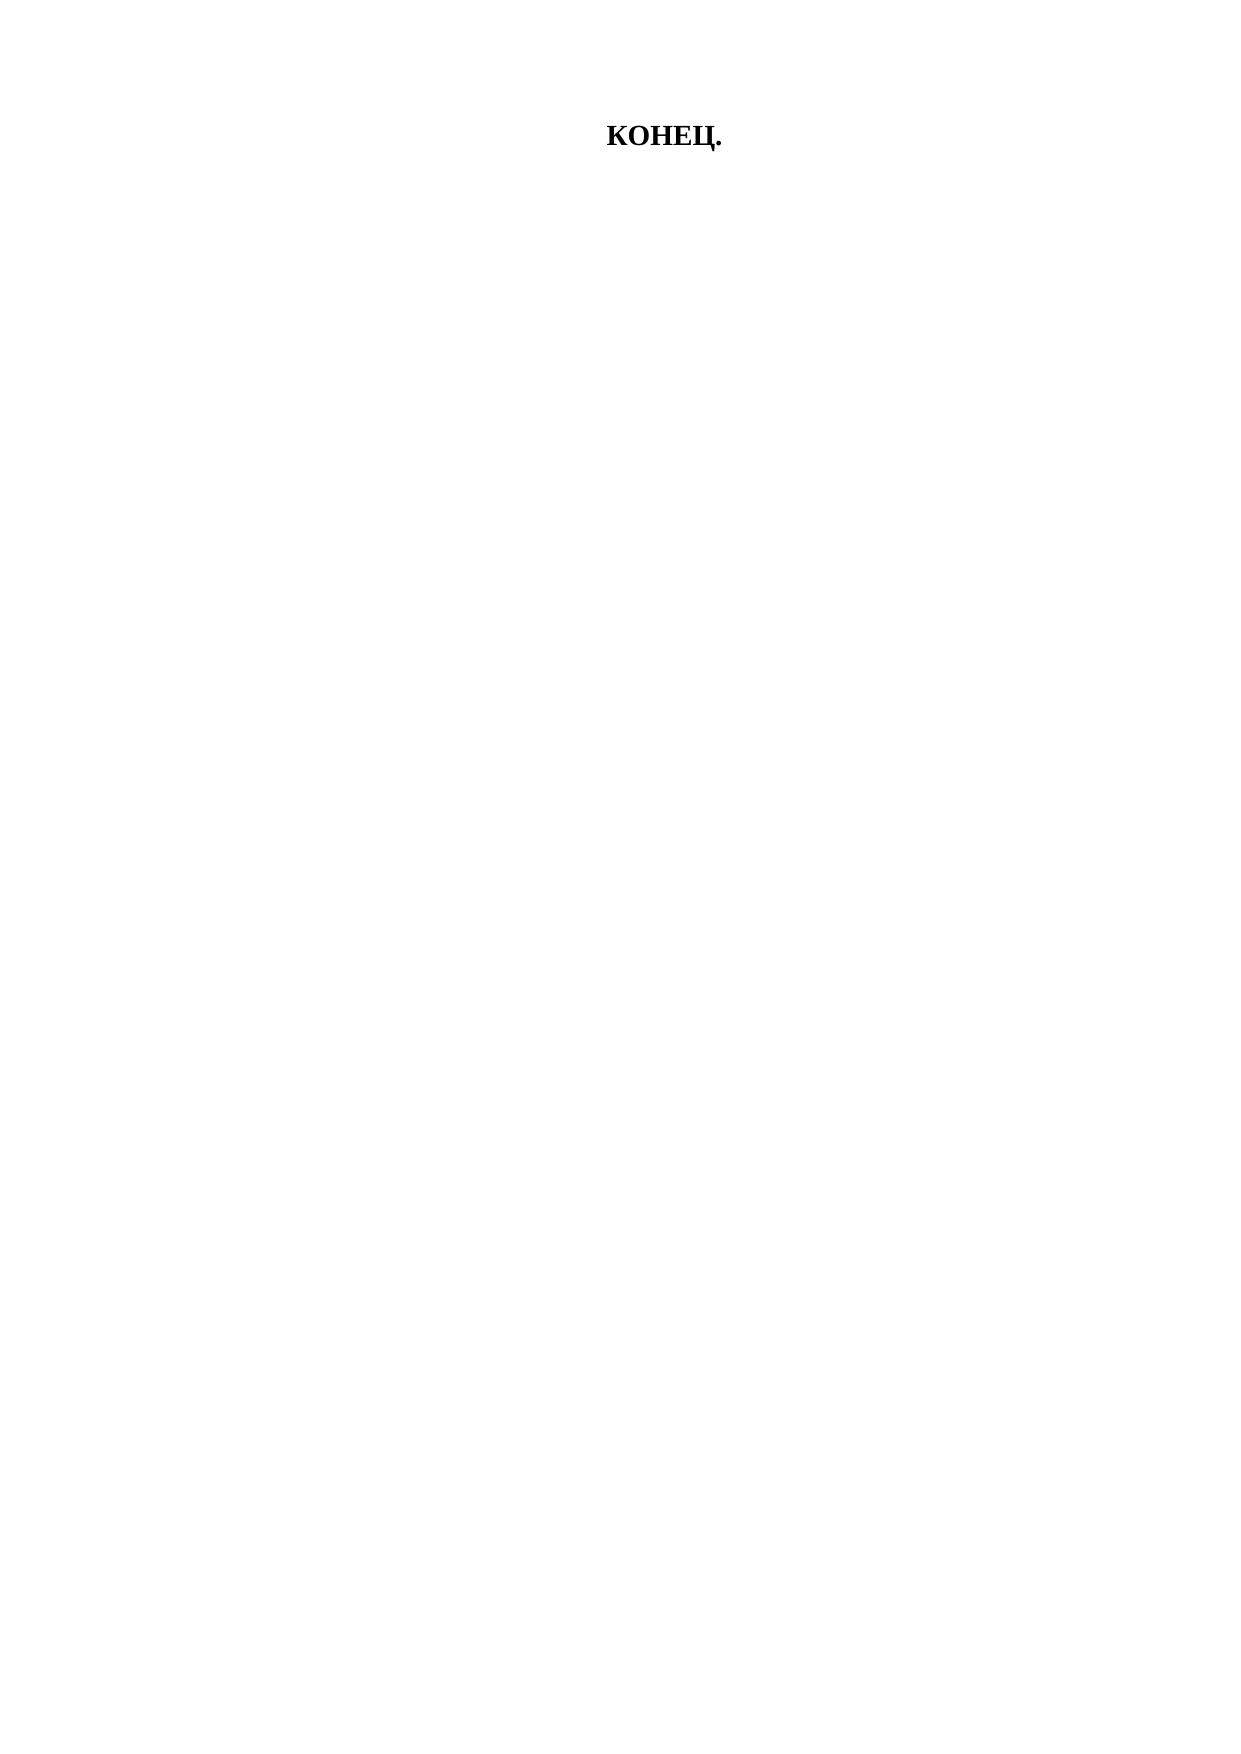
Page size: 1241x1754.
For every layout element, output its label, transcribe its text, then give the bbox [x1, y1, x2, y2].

text КОНЕЦ. [177, 118, 1152, 152]
